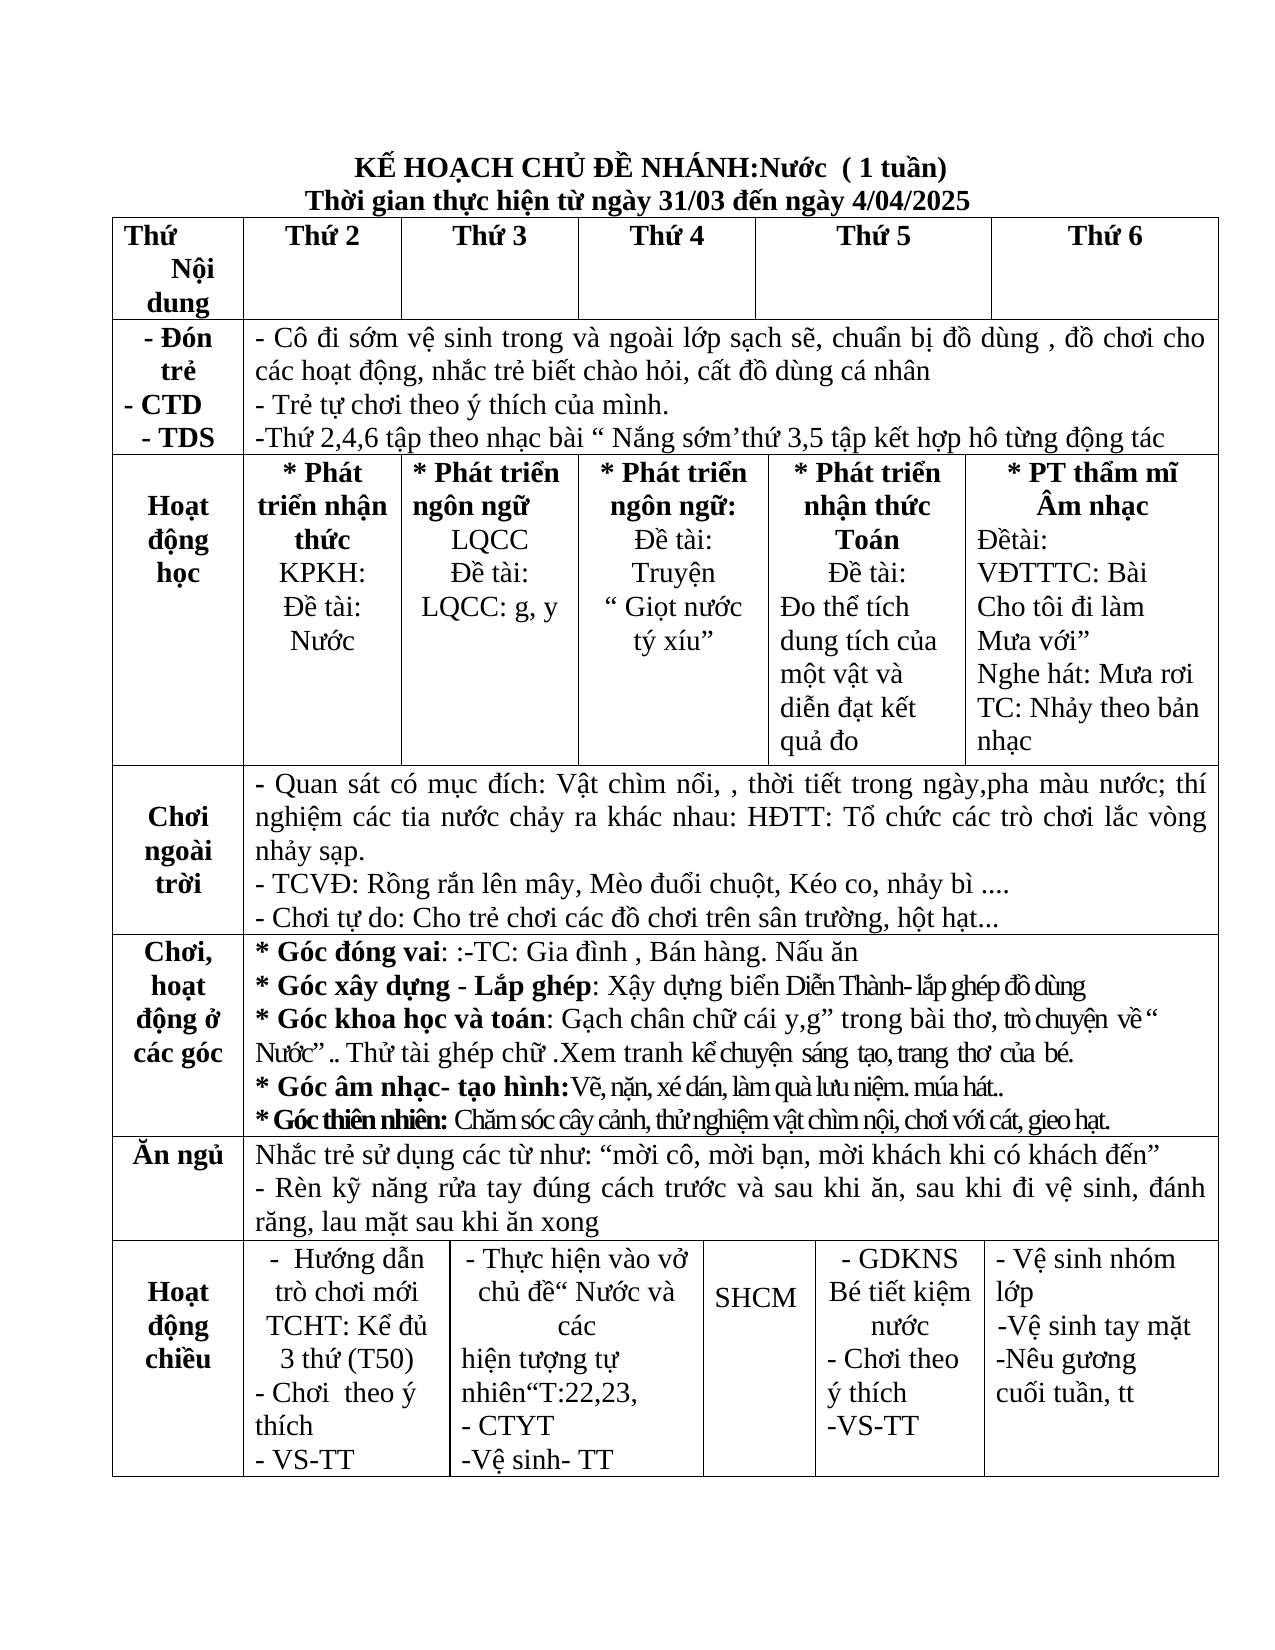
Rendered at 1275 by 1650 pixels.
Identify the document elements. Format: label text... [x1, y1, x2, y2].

table_cell - Cô đi sớm vệ sinh trong và ngoài lớp sạch sẽ, chuẩn bị đồ dùng , đồ chơi cho các hoạt động, nhắc trẻ biết chào hỏi, cất đồ dùng cá nhân - Trẻ tự chơi theo ý thích của mình. -Thứ 2,4,6 tập theo nhạc bài “ Nắng sớm’thứ 3,5 tập kết hợp hô từng động tác [244, 320, 1218, 454]
table_header Thứ 3 [402, 218, 578, 319]
table_cell - Hướng dẫn trò chơi mới TCHT: Kể đủ 3 thứ (T50) - Chơi theo ý thích - VS-TT [244, 1241, 449, 1476]
table_cell * Phát triển nhận thức KPKH: Đề tài: Nước [244, 455, 401, 765]
table_cell - GDKNS Bé tiết kiệm nước - Chơi theo ý thích -VS-TT [816, 1241, 984, 1476]
table_header Thứ 4 [579, 218, 755, 319]
table_cell Nhắc trẻ sử dụng các từ như: “mời cô, mời bạn, mời khách khi có khách đến” - Rèn kỹ năng rửa tay đúng cách trước và sau khi ăn, sau khi đi vệ sinh, đánh răng, lau mặt sau khi ăn xong [244, 1137, 1218, 1240]
table_cell * Phát triển ngôn ngữ LQCC Đề tài: LQCC: g, y [402, 455, 578, 765]
table_header Thứ 2 [244, 218, 401, 319]
table_cell - Thực hiện vào vở chủ đề“ Nước và các hiện tượng tự nhiên“T:22,23, - CTYT -Vệ sinh- TT [451, 1241, 703, 1476]
table_cell * Phát triển nhận thức Toán Đề tài: Đo thể tích dung tích của một vật và diễn đạt kết quả đo [769, 455, 965, 765]
table_cell * Phát triển ngôn ngữ: Đề tài: Truyện “ Giọt nước tý xíu” [579, 455, 768, 765]
table_cell Hoạt động học [113, 455, 243, 765]
table_cell SHCM [704, 1241, 815, 1476]
table_cell - Quan sát có mục đích: Vật chìm nổi, , thời tiết trong ngày,pha màu nước; thí nghiệm các tia nước chảy ra khác nhau: HĐTT: Tổ chức các trò chơi lắc vòng nhảy sạp. - TCVĐ: Rồng rắn lên mây, Mèo đuổi chuột, Kéo co, nhảy bì .... - Chơi tự do: Cho trẻ chơi các đồ chơi trên sân trường, hột hạt... [244, 766, 1218, 933]
table_header Thứ 5 [756, 218, 991, 319]
table_cell - Đón trẻ - CTD - TDS [113, 320, 243, 454]
text KẾ HOẠCH CHỦ ĐỀ NHÁNH:Nước ( 1 tuần) [150, 150, 1125, 183]
table_cell Chơi, hoạt động ở các góc [113, 935, 243, 1136]
table_header Thứ Nội dung [113, 218, 243, 319]
table_cell Ăn ngủ [113, 1137, 243, 1240]
table_cell Hoạt động chiều [113, 1241, 243, 1476]
table_header Thứ 6 [992, 218, 1218, 319]
table_cell * Góc đóng vai: :-TC: Gia đình , Bán hàng. Nấu ăn * Góc xây dựng - Lắp ghép: Xậy dựng biển Diễn Thành- lắp ghép đồ dùng * Góc khoa học và toán: Gạch chân chữ cái y,g” trong bài thơ, trò chuyện về “ Nước” .. Thử tài ghép chữ .Xem tranh kể chuyện sáng tạo, trang thơ của bé. * Góc âm nhạc- tạo hình:Vẽ, nặn, xé dán, làm quà lưu niệm. múa hát.. * Góc thiên nhiên: Chăm sóc cây cảnh, thử nghiệm vật chìm nội, chơi với cát, gieo hạt. [244, 935, 1218, 1136]
table_cell - Vệ sinh nhóm lớp -Vệ sinh tay mặt -Nêu gương cuối tuần, tt [985, 1241, 1218, 1476]
table_cell Chơi ngoài trời [113, 766, 243, 933]
table_cell * PT thẩm mĩ Âm nhạc Đềtài: VĐTTTC: Bài Cho tôi đi làm Mưa với” Nghe hát: Mưa rơi TC: Nhảy theo bản nhạc [966, 455, 1218, 765]
text Thời gian thực hiện từ ngày 31/03 đến ngày 4/04/2025 [150, 183, 1125, 217]
